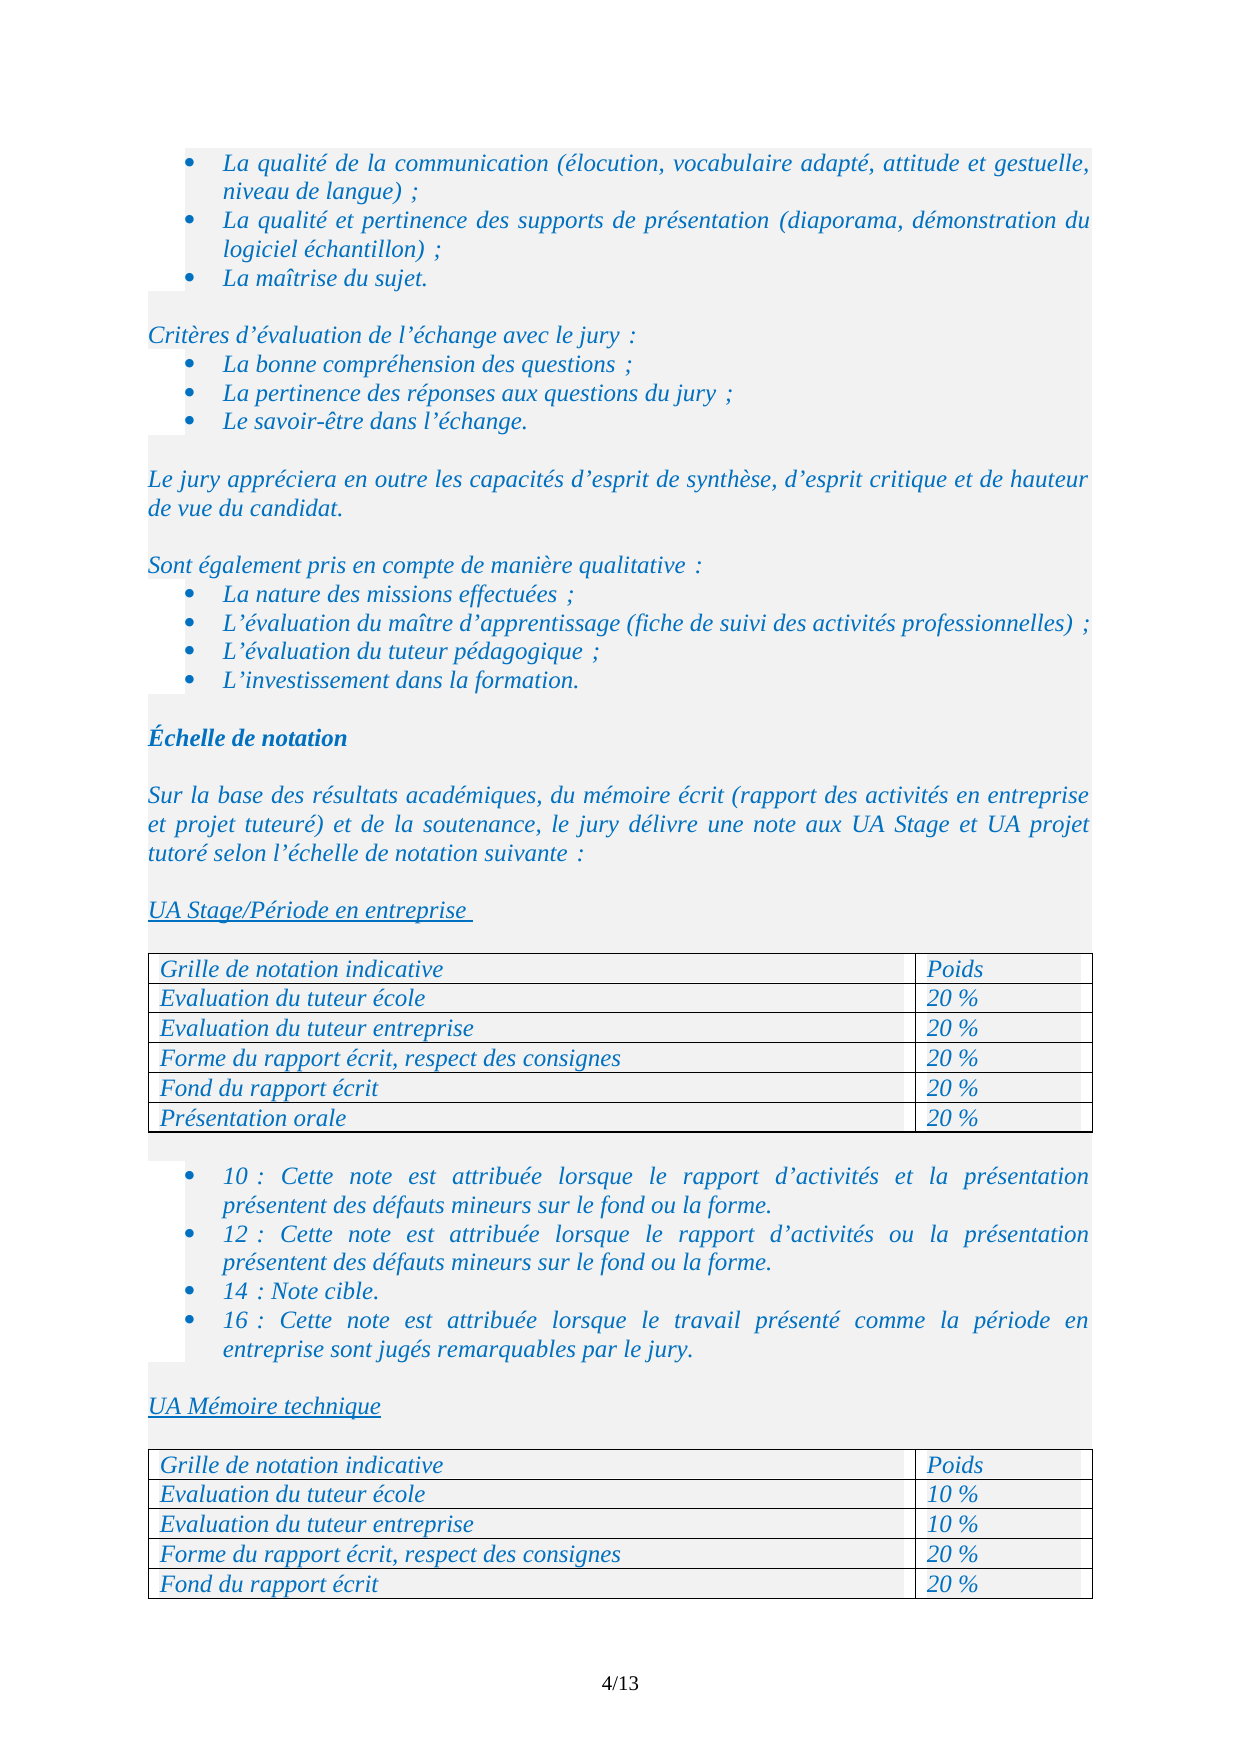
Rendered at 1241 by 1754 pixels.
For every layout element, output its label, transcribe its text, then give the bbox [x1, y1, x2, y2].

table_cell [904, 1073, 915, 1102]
text Le jury appréciera en outre les capacités d’esprit de synthèse, d’esprit critique et de hauteur de vue du candidat. [148, 464, 1092, 521]
text Échelle de notation [148, 723, 1092, 751]
list La nature des missions effectuées ; [185, 579, 1092, 608]
list La qualité de la communication (élocution, vocabulaire adapté, attitude et gestuelle, niveau de langue) ; [185, 148, 1092, 205]
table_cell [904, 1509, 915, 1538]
text Sur la base des résultats académiques, du mémoire écrit (rapport des activités en entreprise et projet tuteuré) et de la soutenance, le jury délivre une note aux UA Stage et UA projet tutoré selon l’échelle de notation suivante : [148, 780, 1092, 866]
list L’investissement dans la formation. [185, 665, 1092, 694]
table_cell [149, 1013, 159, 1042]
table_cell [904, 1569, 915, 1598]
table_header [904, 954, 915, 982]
list La qualité et pertinence des supports de présentation (diaporama, démonstration du logiciel échantillon) ; [185, 205, 1092, 263]
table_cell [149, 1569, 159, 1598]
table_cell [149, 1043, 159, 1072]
list Le savoir-être dans l’échange. [185, 406, 1092, 435]
list La bonne compréhension des questions ; [185, 349, 1092, 378]
list 16 : Cette note est attribuée lorsque le travail présenté comme la période en entreprise sont jugés remarquables par le jury. [185, 1305, 1092, 1362]
text Critères d’évaluation de l’échange avec le jury : [148, 320, 1092, 349]
list 14 : Note cible. [185, 1276, 1092, 1305]
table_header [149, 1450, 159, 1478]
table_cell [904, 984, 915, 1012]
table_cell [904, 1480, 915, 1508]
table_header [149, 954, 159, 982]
text Sont également pris en compte de manière qualitative : [148, 550, 1092, 579]
list L’évaluation du tuteur pédagogique ; [185, 636, 1092, 665]
list 12 : Cette note est attribuée lorsque le rapport d’activités ou la présentation présentent des défauts mineurs sur le fond ou la forme. [185, 1219, 1092, 1276]
text UA Stage/Période en entreprise [148, 895, 1092, 924]
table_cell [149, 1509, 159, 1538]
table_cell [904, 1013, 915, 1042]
list La pertinence des réponses aux questions du jury ; [185, 378, 1092, 406]
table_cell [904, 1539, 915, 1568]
list L’évaluation du maître d’apprentissage (fiche de suivi des activités professionnelles) ; [185, 608, 1092, 636]
list La maîtrise du sujet. [185, 263, 1092, 291]
text UA Mémoire technique [148, 1391, 1092, 1420]
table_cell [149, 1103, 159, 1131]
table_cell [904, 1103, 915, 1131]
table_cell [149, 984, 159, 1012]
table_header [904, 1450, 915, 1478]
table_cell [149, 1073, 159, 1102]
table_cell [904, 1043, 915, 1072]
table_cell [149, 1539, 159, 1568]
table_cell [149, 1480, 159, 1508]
list 10 : Cette note est attribuée lorsque le rapport d’activités et la présentation présentent des défauts mineurs sur le fond ou la forme. [185, 1161, 1092, 1219]
